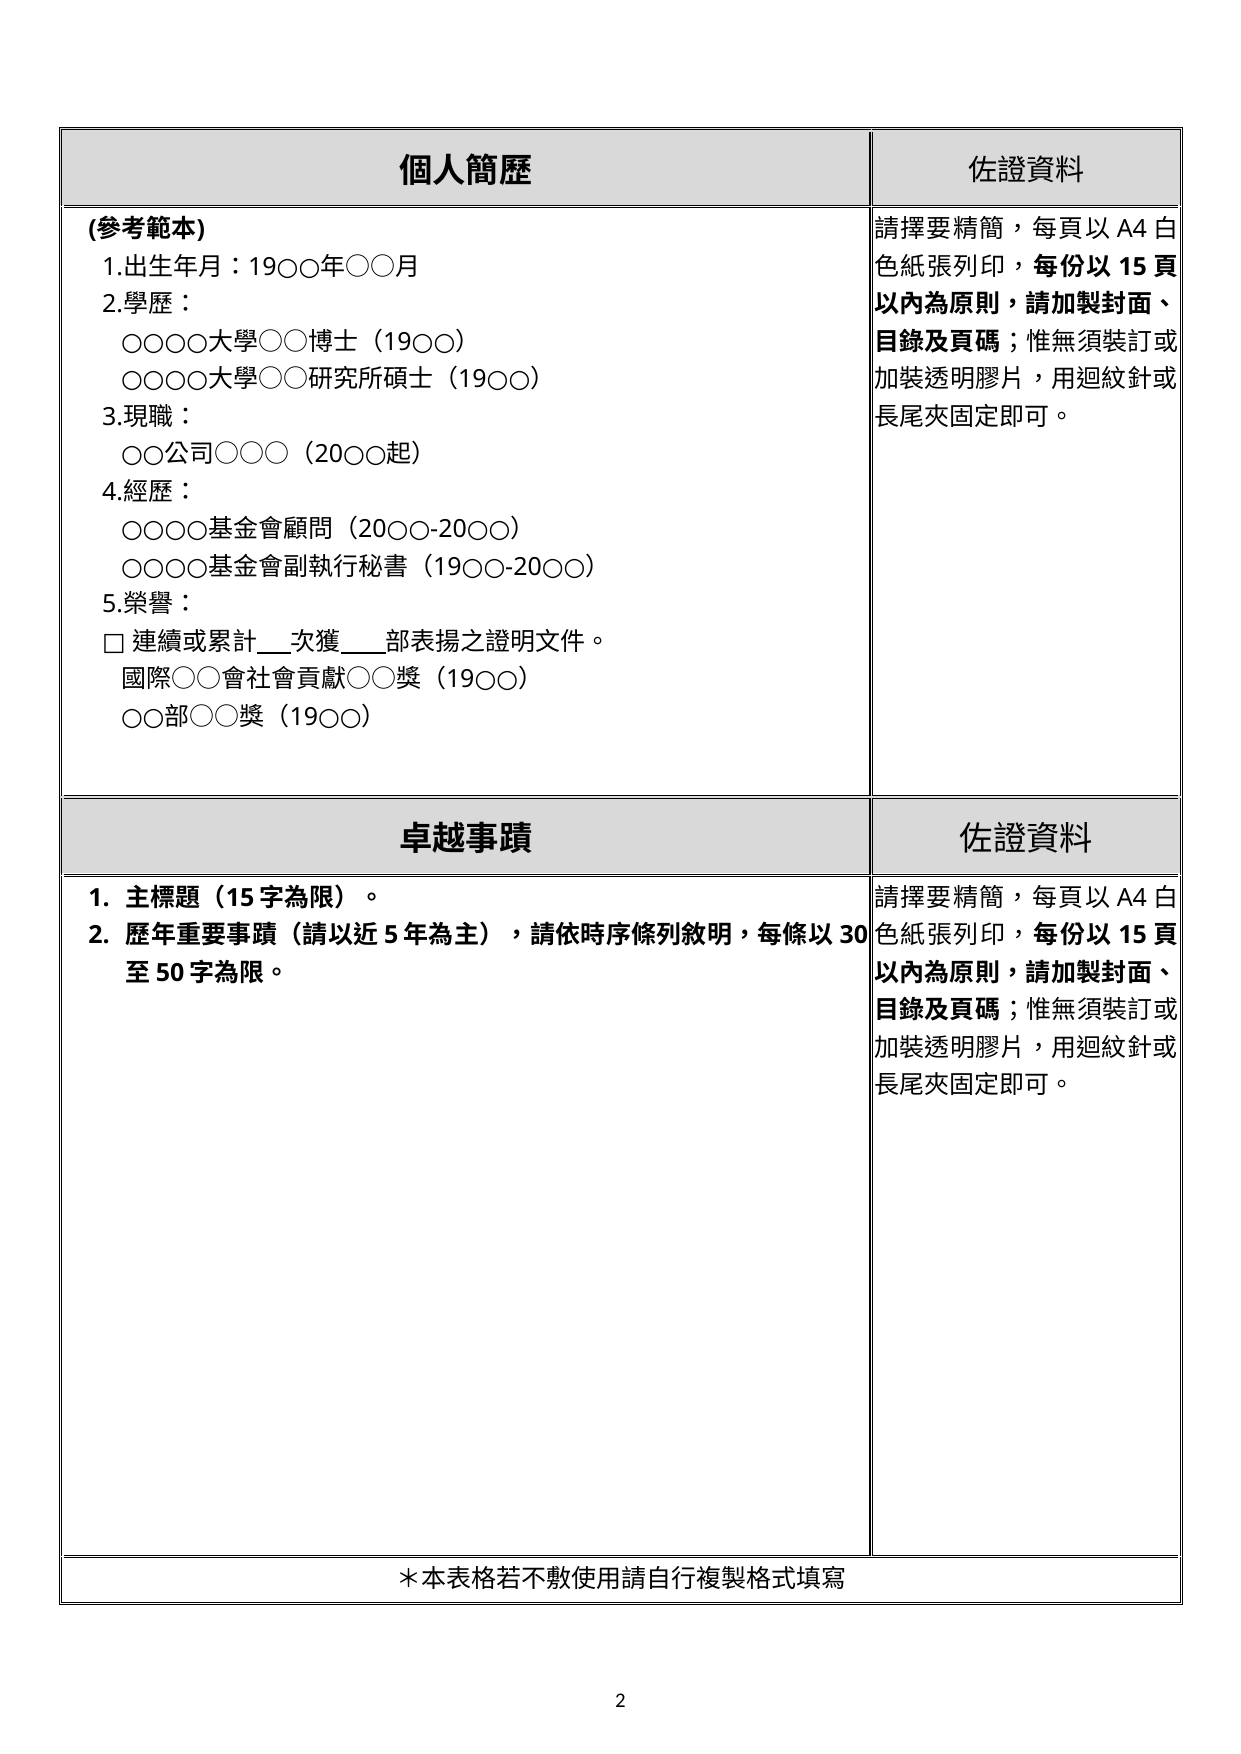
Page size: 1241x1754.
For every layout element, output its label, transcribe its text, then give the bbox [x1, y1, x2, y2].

table_cell 主標題（15字為限）。 歷年重要事蹟（請以近5年為主），請依時序條列敘明，每條以30至50字為限。 [62, 874, 870, 1555]
table_cell 佐證資料 [871, 795, 1181, 873]
table_cell 請擇要精簡，每頁以A4白色紙張列印，每份以15頁以內為原則，請加製封面、目錄及頁碼；惟無須裝訂或加裝透明膠片，用迴紋針或長尾夾固定即可。 [871, 205, 1181, 795]
table_cell 佐證資料 [871, 130, 1180, 205]
table_cell 請擇要精簡，每頁以A4白色紙張列印，每份以15頁以內為原則，請加製封面、目錄及頁碼；惟無須裝訂或加裝透明膠片，用迴紋針或長尾夾固定即可。 [873, 874, 1180, 1555]
table_cell ＊本表格若不敷使用請自行複製格式填寫 [62, 1555, 1180, 1602]
table_cell 卓越事蹟 [60, 795, 871, 873]
table_cell (參考範本) 1.出生年月：19○○年○○月 2.學歷： ○○○○大學○○博士（19○○） ○○○○大學○○研究所碩士（19○○） 3.現職： ○○公司○○○（20○○起） 4.經歷： ○○○○基金會顧問（20○○-20○○） ○○○○基金會副執行秘書（19○○-20○○） 5.榮譽： □ 連續或累計 次獲 部表揚之證明文件。 國際○○會社會貢獻○○獎（19○○） ○○部○○獎（19○○） [60, 205, 871, 795]
table_cell 個人簡歷 [62, 130, 871, 205]
